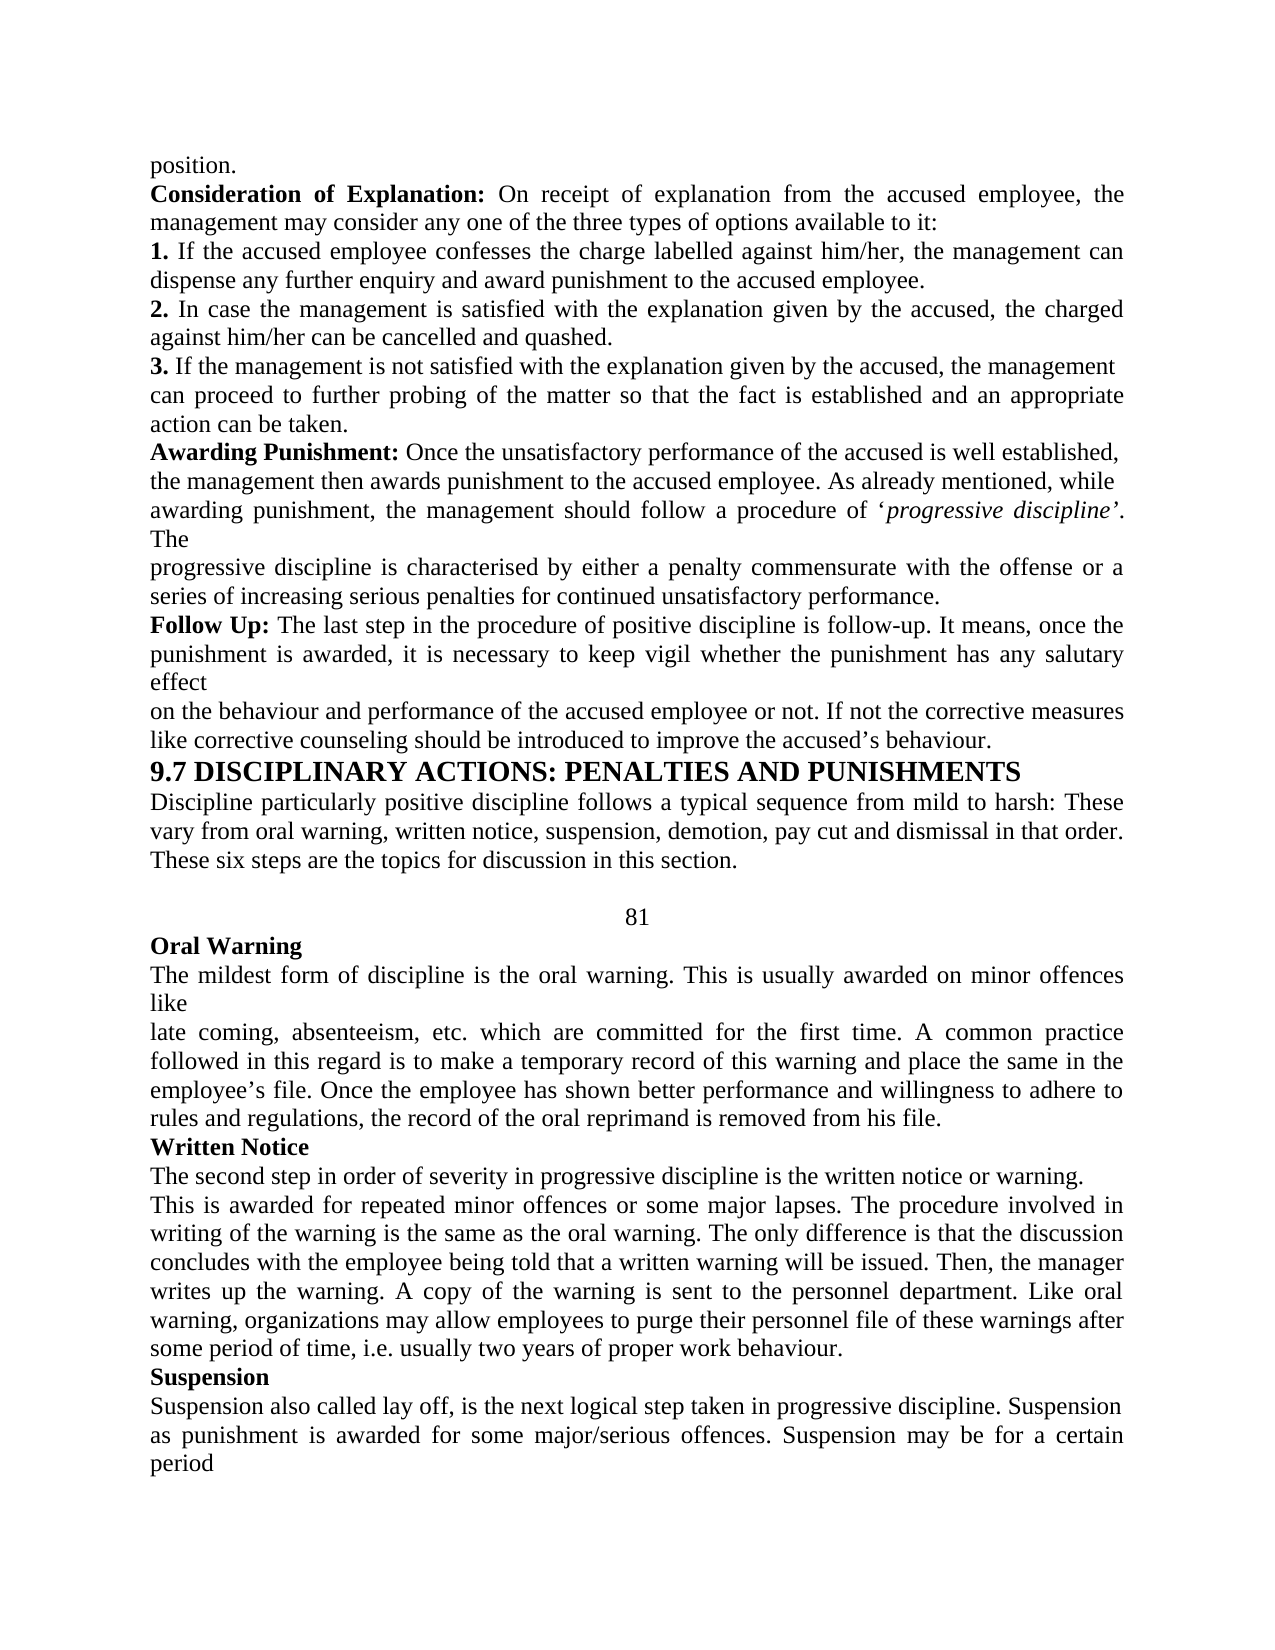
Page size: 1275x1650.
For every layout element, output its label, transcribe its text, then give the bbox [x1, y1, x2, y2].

text Suspension also called lay off, is the next logical step taken in progressive discipline. Suspension [150, 1391, 1125, 1420]
text as punishment is awarded for some major/serious offences. Suspension may be for a certain period [150, 1420, 1125, 1477]
text Awarding Punishment: Once the unsatisfactory performance of the accused is well established, [150, 437, 1125, 466]
text 81 [150, 902, 1125, 931]
text Suspension [150, 1362, 1125, 1391]
text late coming, absenteeism, etc. which are committed for the first time. A common practice followed in this regard is to make a temporary record of this warning and place the same in the employee’s file. Once the employee has shown better performance and willingness to adhere to rules and regulations, the record of the oral reprimand is removed from his file. [150, 1017, 1125, 1132]
text These six steps are the topics for discussion in this section. [150, 845, 1125, 873]
text Follow Up: The last step in the procedure of positive discipline is follow-up. It means, once the punishment is awarded, it is necessary to keep vigil whether the punishment has any salutary effect [150, 610, 1125, 696]
text 2. In case the management is satisfied with the explanation given by the accused, the charged against him/her can be cancelled and quashed. [150, 294, 1125, 351]
text Written Notice [150, 1132, 1125, 1161]
text The mildest form of discipline is the oral warning. This is usually awarded on minor offences like [150, 960, 1125, 1017]
text Oral Warning [150, 931, 1125, 960]
text This is awarded for repeated minor offences or some major lapses. The procedure involved in writing of the warning is the same as the oral warning. The only difference is that the discussion concludes with the employee being told that a written warning will be issued. Then, the manager writes up the warning. A copy of the warning is sent to the personnel department. Like oral warning, organizations may allow employees to purge their personnel file of these warnings after some period of time, i.e. usually two years of proper work behaviour. [150, 1190, 1125, 1362]
text 9.7 DISCIPLINARY ACTIONS: PENALTIES AND PUNISHMENTS [150, 754, 1125, 787]
text can proceed to further probing of the matter so that the fact is established and an appropriate action can be taken. [150, 380, 1125, 437]
text progressive discipline is characterised by either a penalty commensurate with the offense or a series of increasing serious penalties for continued unsatisfactory performance. [150, 552, 1125, 610]
text on the behaviour and performance of the accused employee or not. If not the corrective measures like corrective counseling should be introduced to improve the accused’s behaviour. [150, 696, 1125, 754]
text position. [150, 150, 1125, 179]
text 3. If the management is not satisfied with the explanation given by the accused, the management [150, 351, 1125, 380]
text awarding punishment, the management should follow a procedure of ‘progressive discipline’. The [150, 495, 1125, 552]
text 1. If the accused employee confesses the charge labelled against him/her, the management can dispense any further enquiry and award punishment to the accused employee. [150, 236, 1125, 294]
text Discipline particularly positive discipline follows a typical sequence from mild to harsh: These vary from oral warning, written notice, suspension, demotion, pay cut and dismissal in that order. [150, 787, 1125, 845]
text The second step in order of severity in progressive discipline is the written notice or warning. [150, 1161, 1125, 1190]
text Consideration of Explanation: On receipt of explanation from the accused employee, the management may consider any one of the three types of options available to it: [150, 179, 1125, 236]
text the management then awards punishment to the accused employee. As already mentioned, while [150, 466, 1125, 495]
